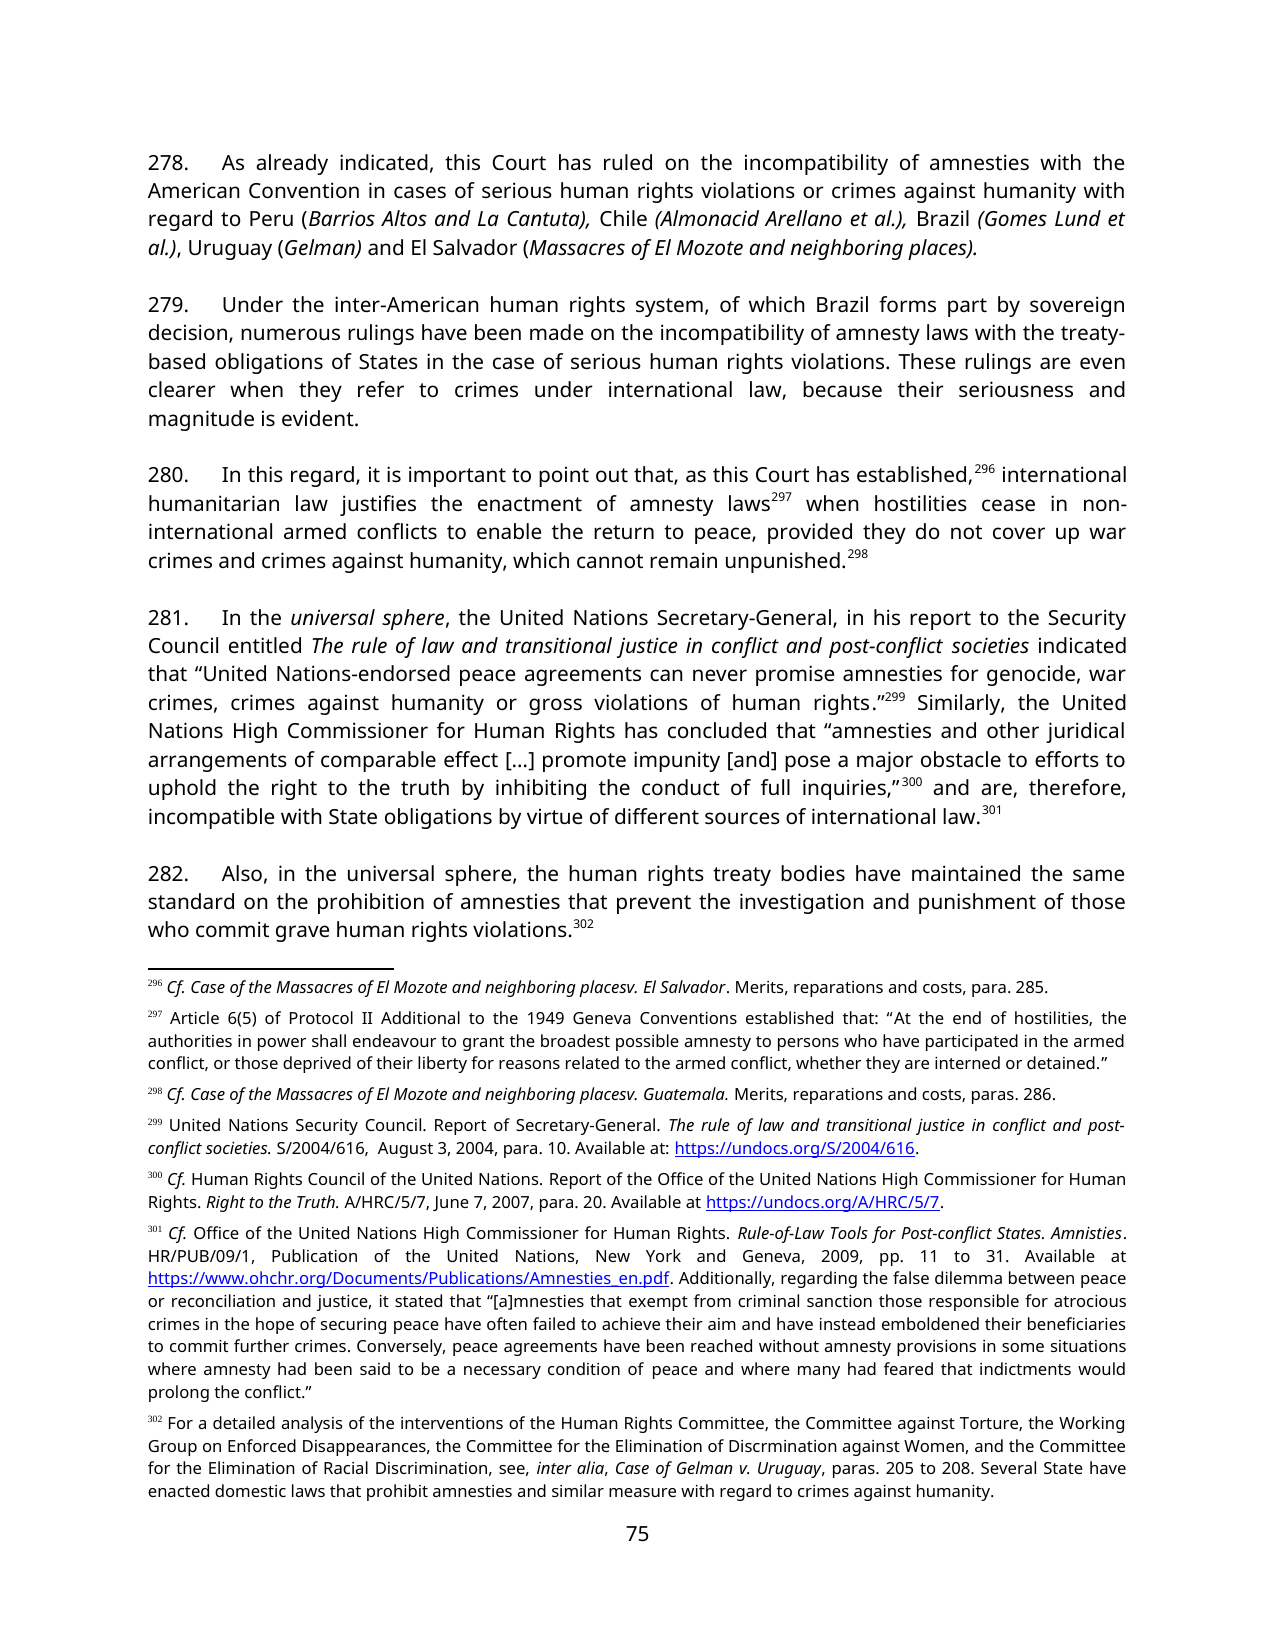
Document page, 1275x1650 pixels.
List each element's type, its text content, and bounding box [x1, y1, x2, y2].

list As already indicated, this Court has ruled on the incompatibility of amnesties with the American Convention in cases of serious human rights violations or crimes against humanity with regard to Peru (Barrios Altos and La Cantuta), Chile (Almonacid Arellano et al.), Brazil (Gomes Lund et al.), Uruguay (Gelman) and El Salvador (Massacres of El Mozote and neighboring places). [148, 148, 1127, 261]
list Under the inter-American human rights system, of which Brazil forms part by sovereign decision, numerous rulings have been made on the incompatibility of amnesty laws with the treaty-based obligations of States in the case of serious human rights violations. These rulings are even clearer when they refer to crimes under international law, because their seriousness and magnitude is evident. [148, 290, 1127, 432]
list Also, in the universal sphere, the human rights treaty bodies have maintained the same standard on the prohibition of amnesties that prevent the investigation and punishment of those who commit grave human rights violations. [148, 859, 1127, 944]
list In this regard, it is important to point out that, as this Court has established, international humanitarian law justifies the enactment of amnesty laws when hostilities cease in non-international armed conflicts to enable the return to peace, provided they do not cover up war crimes and crimes against humanity, which cannot remain unpunished. [148, 461, 1127, 574]
list In the universal sphere, the United Nations Secretary-General, in his report to the Security Council entitled The rule of law and transitional justice in conflict and post-conflict societies indicated that “United Nations-endorsed peace agreements can never promise amnesties for genocide, war crimes, crimes against humanity or gross violations of human rights.” Similarly, the United Nations High Commissioner for Human Rights has concluded that “amnesties and other juridical arrangements of comparable effect […] promote impunity [and] pose a major obstacle to efforts to uphold the right to the truth by inhibiting the conduct of full inquiries,” and are, therefore, incompatible with State obligations by virtue of different sources of international law. [148, 603, 1127, 830]
